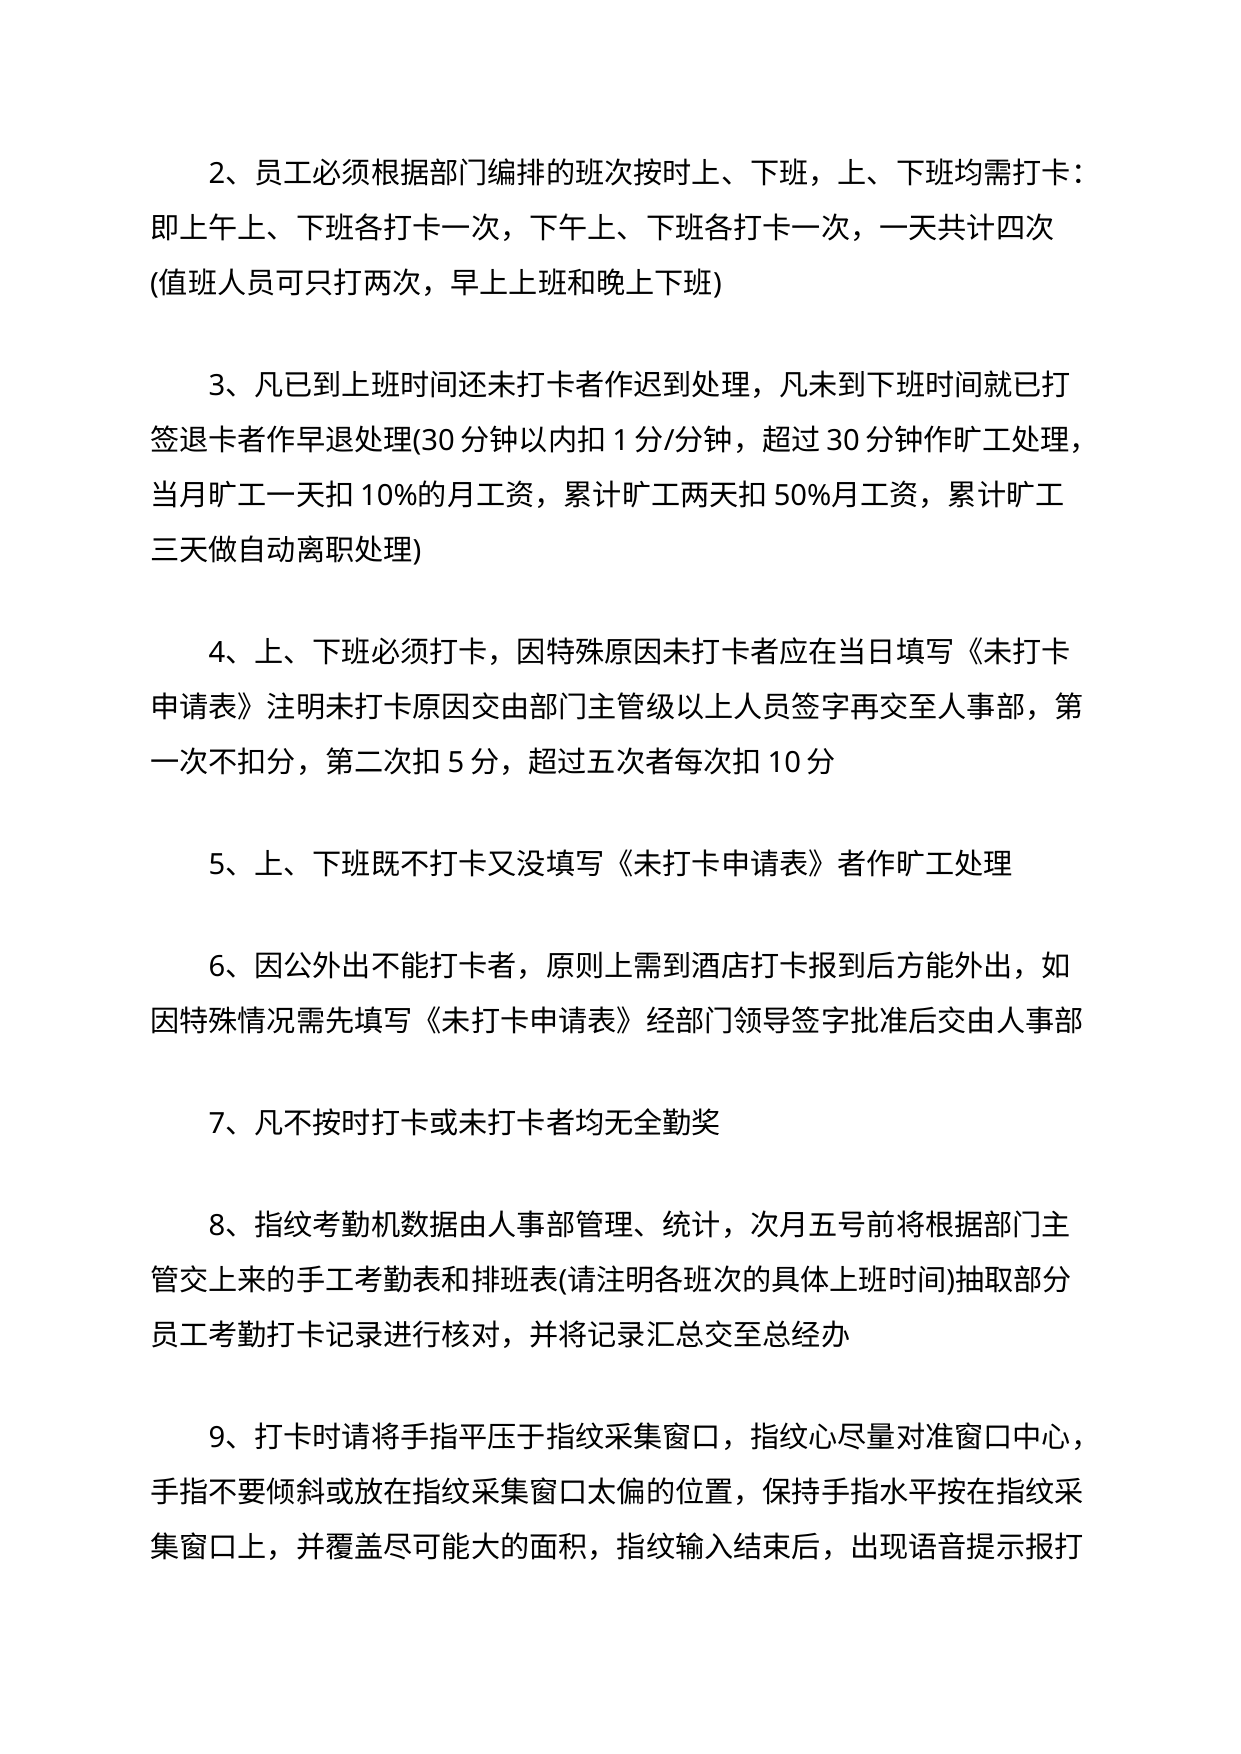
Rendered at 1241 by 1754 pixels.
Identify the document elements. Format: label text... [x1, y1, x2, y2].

text 3、凡已到上班时间还未打卡者作迟到处理，凡未到下班时间就已打签退卡者作早退处理(30分钟以内扣1分/分钟，超过30分钟作旷工处理，当月旷工一天扣10%的月工资，累计旷工两天扣50%月工资，累计旷工三天做自动离职处理) [150, 362, 1090, 569]
text 8、指纹考勤机数据由人事部管理、统计，次月五号前将根据部门主管交上来的手工考勤表和排班表(请注明各班次的具体上班时间)抽取部分员工考勤打卡记录进行核对，并将记录汇总交至总经办 [150, 1201, 1090, 1354]
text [150, 1413, 1090, 1565]
text 4、上、下班必须打卡，因特殊原因未打卡者应在当日填写《未打卡申请表》注明未打卡原因交由部门主管级以上人员签字再交至人事部，第一次不扣分，第二次扣5分，超过五次者每次扣10分 [150, 629, 1090, 781]
text 5、上、下班既不打卡又没填写《未打卡申请表》者作旷工处理 [150, 841, 1090, 883]
text 2、员工必须根据部门编排的班次按时上、下班，上、下班均需打卡：即上午上、下班各打卡一次，下午上、下班各打卡一次，一天共计四次(值班人员可只打两次，早上上班和晚上下班) [150, 150, 1090, 302]
text 6、因公外出不能打卡者，原则上需到酒店打卡报到后方能外出，如因特殊情况需先填写《未打卡申请表》经部门领导签字批准后交由人事部 [150, 943, 1090, 1040]
text 7、凡不按时打卡或未打卡者均无全勤奖 [150, 1099, 1090, 1142]
